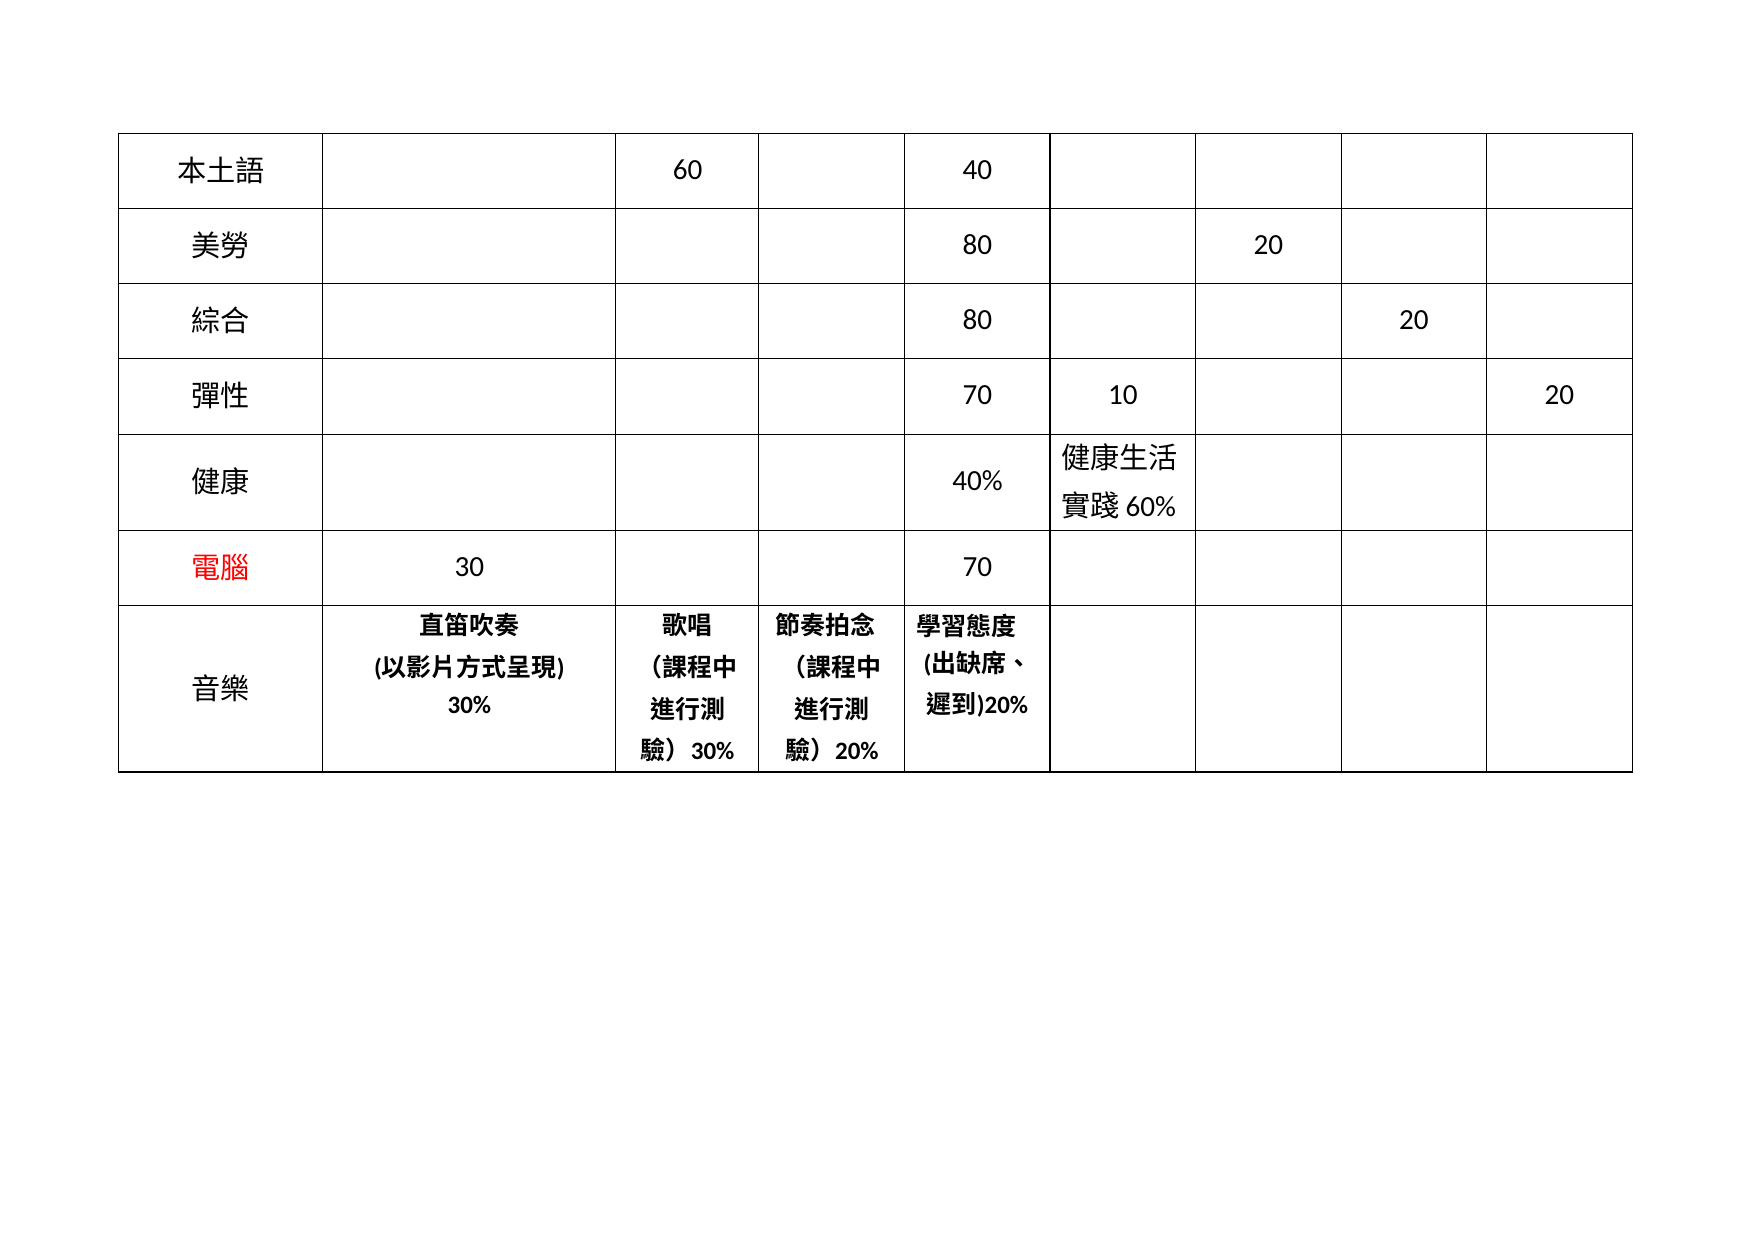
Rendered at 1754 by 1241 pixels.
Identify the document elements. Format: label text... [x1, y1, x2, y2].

table_cell 電腦 [119, 531, 322, 605]
table_cell [1487, 435, 1632, 529]
table_cell 彈性 [119, 359, 322, 433]
table_cell 本土語 [119, 134, 322, 208]
table_cell 節奏拍念 （課程中進行測驗）20% [759, 606, 904, 771]
table_cell [759, 134, 904, 208]
table_cell [616, 359, 758, 433]
table_cell 健康 [119, 435, 322, 529]
table_cell [1487, 606, 1632, 771]
table_cell [1487, 209, 1632, 283]
table_cell [323, 284, 615, 358]
table_cell [1196, 435, 1341, 529]
table_cell [1051, 209, 1195, 283]
table_cell [323, 134, 615, 208]
table_cell [1342, 435, 1486, 529]
table_cell [1342, 606, 1486, 771]
table_cell [1342, 209, 1486, 283]
table_cell 學習態度 (出缺席、遲到)20% [905, 606, 1049, 771]
table_cell [759, 435, 904, 529]
table_cell [1487, 531, 1632, 605]
table_cell 80 [905, 209, 1049, 283]
table_cell [616, 531, 758, 605]
table_cell [1196, 359, 1341, 433]
table_cell [1051, 284, 1195, 358]
table_cell 美勞 [119, 209, 322, 283]
table_cell [1342, 359, 1486, 433]
table_cell [323, 359, 615, 433]
table_cell [759, 284, 904, 358]
table_cell [759, 209, 904, 283]
table_cell [1342, 531, 1486, 605]
table_cell 20 [1196, 209, 1341, 283]
table_cell [616, 284, 758, 358]
table_cell [1051, 531, 1195, 605]
table_cell 30 [323, 531, 615, 605]
table_cell [1342, 134, 1486, 208]
table_cell [1487, 284, 1632, 358]
table_cell [1487, 134, 1632, 208]
table_cell [1051, 134, 1195, 208]
table_cell 70 [905, 359, 1049, 433]
table_cell [1196, 606, 1341, 771]
table_cell 40% [905, 435, 1049, 529]
table_cell [1051, 606, 1195, 771]
table_cell 20 [1342, 284, 1486, 358]
table_cell 10 [1051, 359, 1195, 433]
table_cell 60 [616, 134, 758, 208]
table_cell [1196, 284, 1341, 358]
table_cell [759, 359, 904, 433]
table_cell [323, 435, 615, 529]
table_cell [1196, 134, 1341, 208]
table_cell 直笛吹奏 (以影片方式呈現) 30% [323, 606, 615, 771]
table_cell [616, 435, 758, 529]
table_cell [1196, 531, 1341, 605]
table_cell 綜合 [119, 284, 322, 358]
table_cell 80 [905, 284, 1049, 358]
table_cell 20 [1487, 359, 1632, 433]
table_cell [759, 531, 904, 605]
table_cell 歌唱 （課程中進行測驗）30% [616, 606, 758, 771]
table_cell [616, 209, 758, 283]
table_cell 音樂 [119, 606, 322, 771]
table_cell [323, 209, 615, 283]
table_cell 40 [905, 134, 1049, 208]
table_cell 70 [905, 531, 1049, 605]
table_cell 健康生活實踐60% [1051, 435, 1195, 529]
